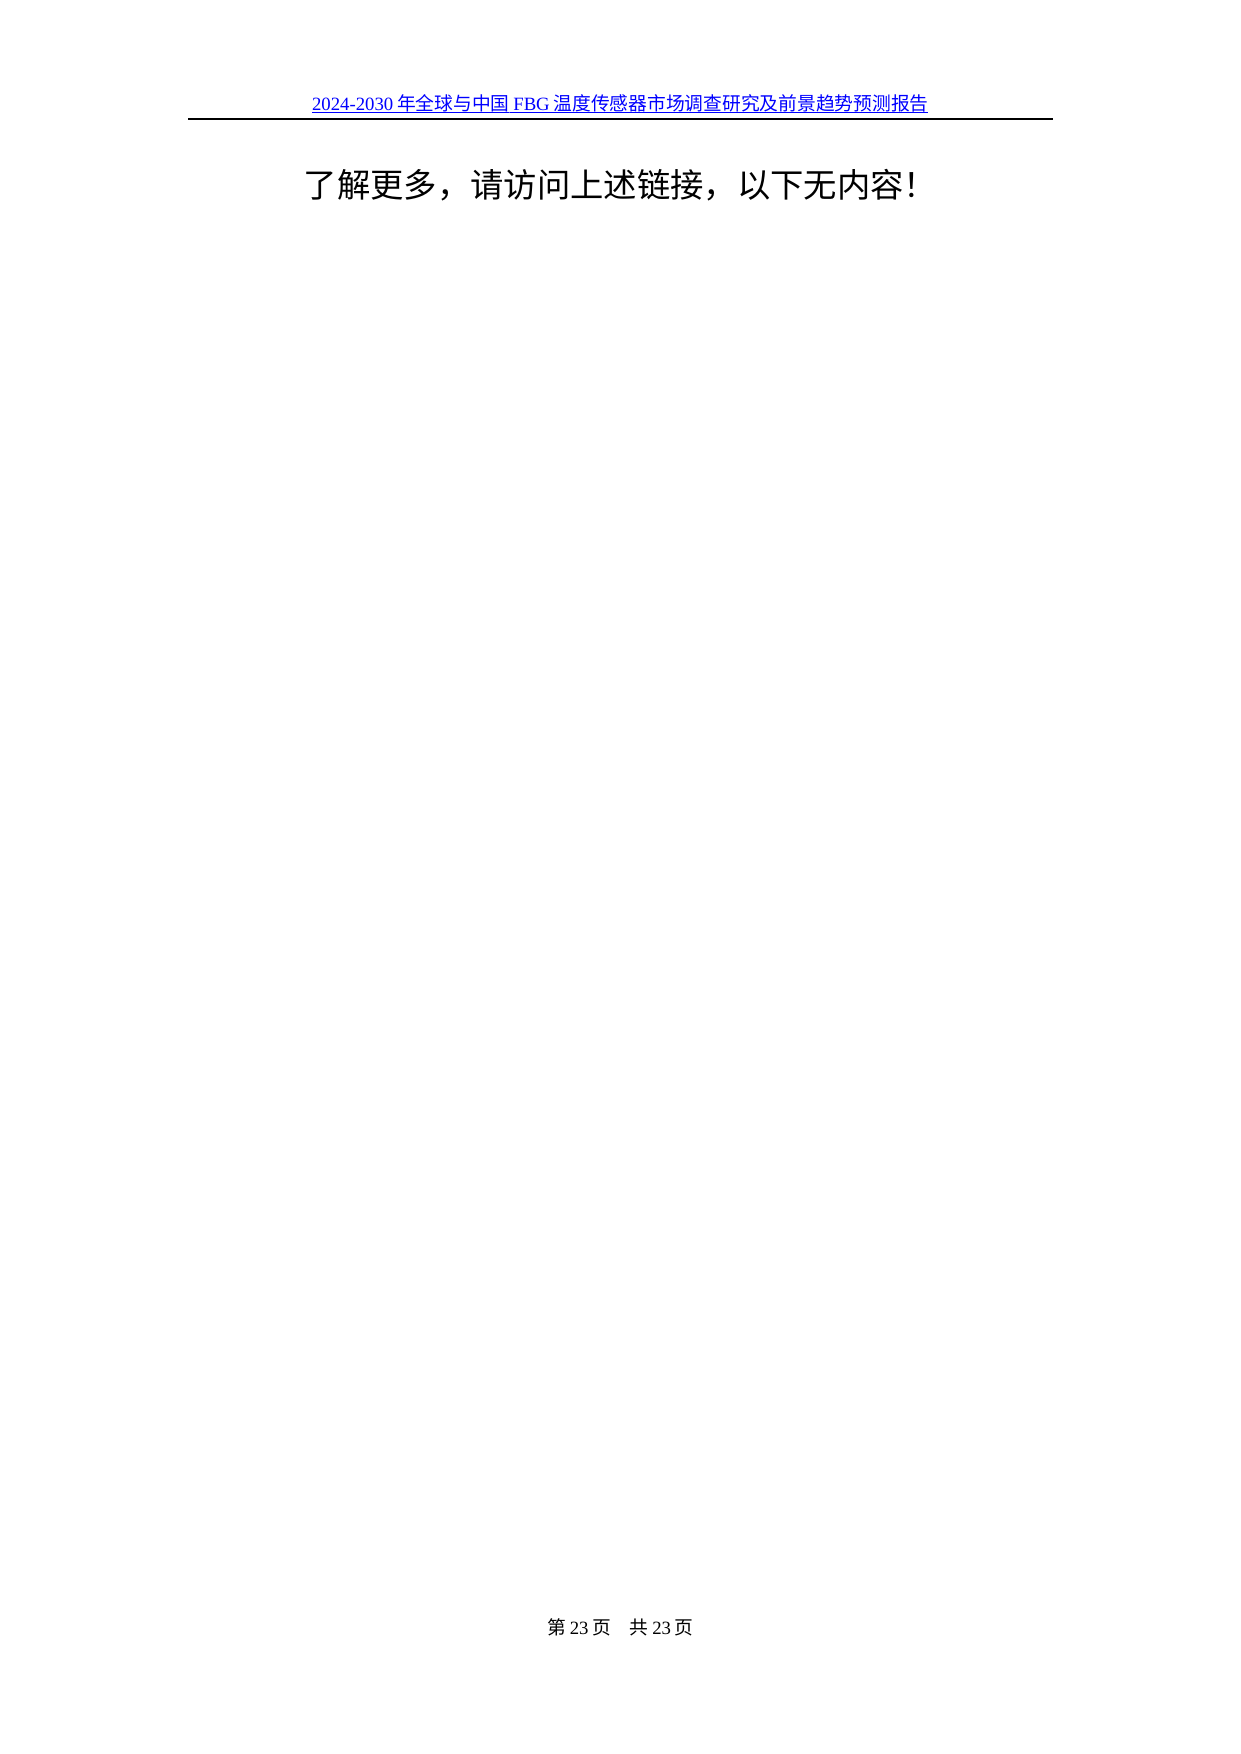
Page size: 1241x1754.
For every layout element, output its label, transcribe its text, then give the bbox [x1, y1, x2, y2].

title 了解更多，请访问上述链接，以下无内容！ [187, 150, 1053, 215]
